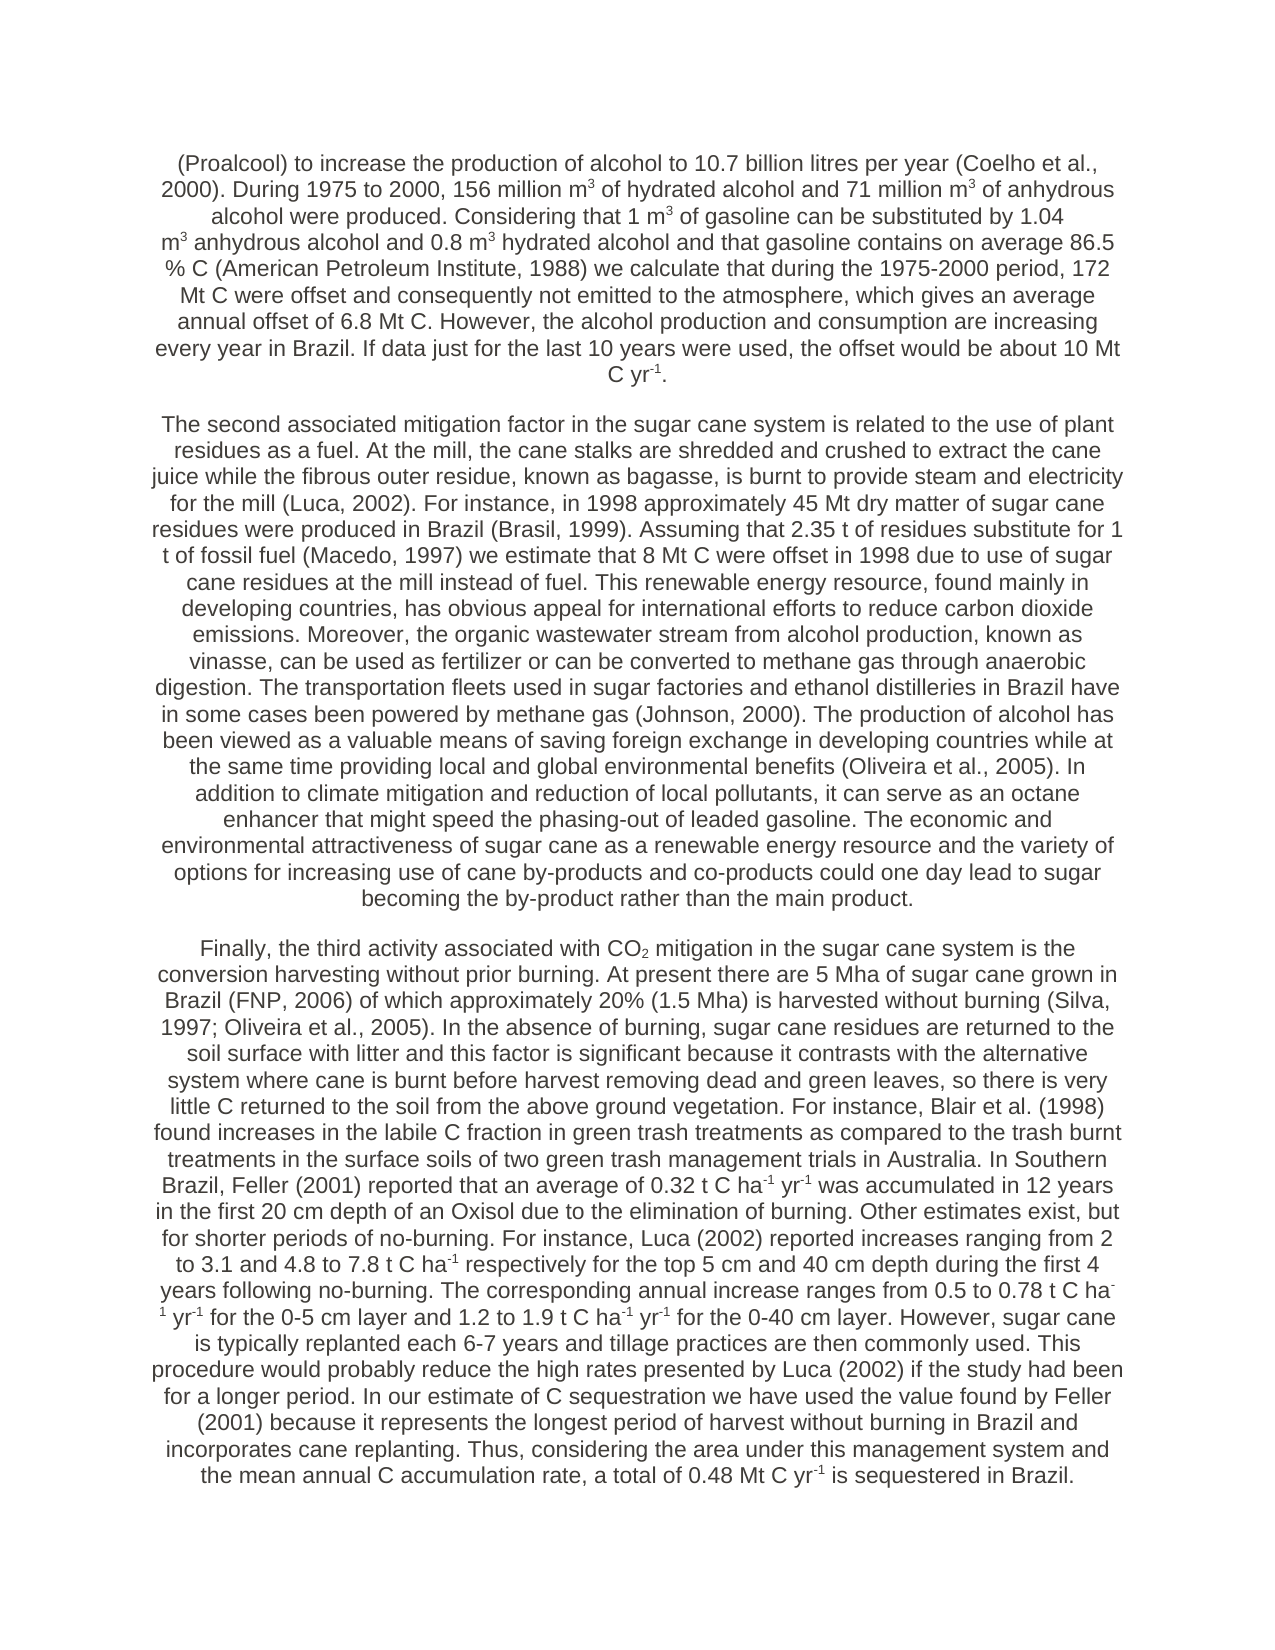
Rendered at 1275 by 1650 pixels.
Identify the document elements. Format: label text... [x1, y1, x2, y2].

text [150, 150, 1125, 387]
text Finally, the third activity associated with CO2 mitigation in the sugar cane system is the conversion harvesting without prior burning. At present there are 5 Mha of sugar cane grown in Brazil (FNP, 2006) of which approximately 20% (1.5 Mha) is harvested without burning (Silva, 1997; Oliveira et al., 2005). In the absence of burning, sugar cane residues are returned to the soil surface with litter and this factor is significant because it contrasts with the alternative system where cane is burnt before harvest removing dead and green leaves, so there is very little C returned to the soil from the above ground vegetation. For instance, Blair et al. (1998) found increases in the labile C fraction in green trash treatments as compared to the trash burnt treatments in the surface soils of two green trash management trials in Australia. In Southern Brazil, Feller (2001) reported that an average of 0.32 t C ha-1 yr-1 was accumulated in 12 years in the first 20 cm depth of an Oxisol due to the elimination of burning. Other estimates exist, but for shorter periods of no-burning. For instance, Luca (2002) reported increases ranging from 2 to 3.1 and 4.8 to 7.8 t C ha-1 respectively for the top 5 cm and 40 cm depth during the first 4 years following no-burning. The corresponding annual increase ranges from 0.5 to 0.78 t C ha-1 yr-1 for the 0-5 cm layer and 1.2 to 1.9 t C ha-1 yr-1 for the 0-40 cm layer. However, sugar cane is typically replanted each 6-7 years and tillage practices are then commonly used. This procedure would probably reduce the high rates presented by Luca (2002) if the study had been for a longer period. In our estimate of C sequestration we have used the value found by Feller (2001) because it represents the longest period of harvest without burning in Brazil and incorporates cane replanting. Thus, considering the area under this management system and the mean annual C accumulation rate, a total of 0.48 Mt C yr-1 is sequestered in Brazil. [150, 935, 1125, 1488]
text The second associated mitigation factor in the sugar cane system is related to the use of plant residues as a fuel. At the mill, the cane stalks are shredded and crushed to extract the cane juice while the fibrous outer residue, known as bagasse, is burnt to provide steam and electricity for the mill (Luca, 2002). For instance, in 1998 approximately 45 Mt dry matter of sugar cane residues were produced in Brazil (Brasil, 1999). Assuming that 2.35 t of residues substitute for 1 t of fossil fuel (Macedo, 1997) we estimate that 8 Mt C were offset in 1998 due to use of sugar cane residues at the mill instead of fuel. This renewable energy resource, found mainly in developing countries, has obvious appeal for international efforts to reduce carbon dioxide emissions. Moreover, the organic wastewater stream from alcohol production, known as vinasse, can be used as fertilizer or can be converted to methane gas through anaerobic digestion. The transportation fleets used in sugar factories and ethanol distilleries in Brazil have in some cases been powered by methane gas (Johnson, 2000). The production of alcohol has been viewed as a valuable means of saving foreign exchange in developing countries while at the same time providing local and global environmental benefits (Oliveira et al., 2005). In addition to climate mitigation and reduction of local pollutants, it can serve as an octane enhancer that might speed the phasing-out of leaded gasoline. The economic and environmental attractiveness of sugar cane as a renewable energy resource and the variety of options for increasing use of cane by-products and co-products could one day lead to sugar becoming the by-product rather than the main product. [150, 411, 1125, 911]
